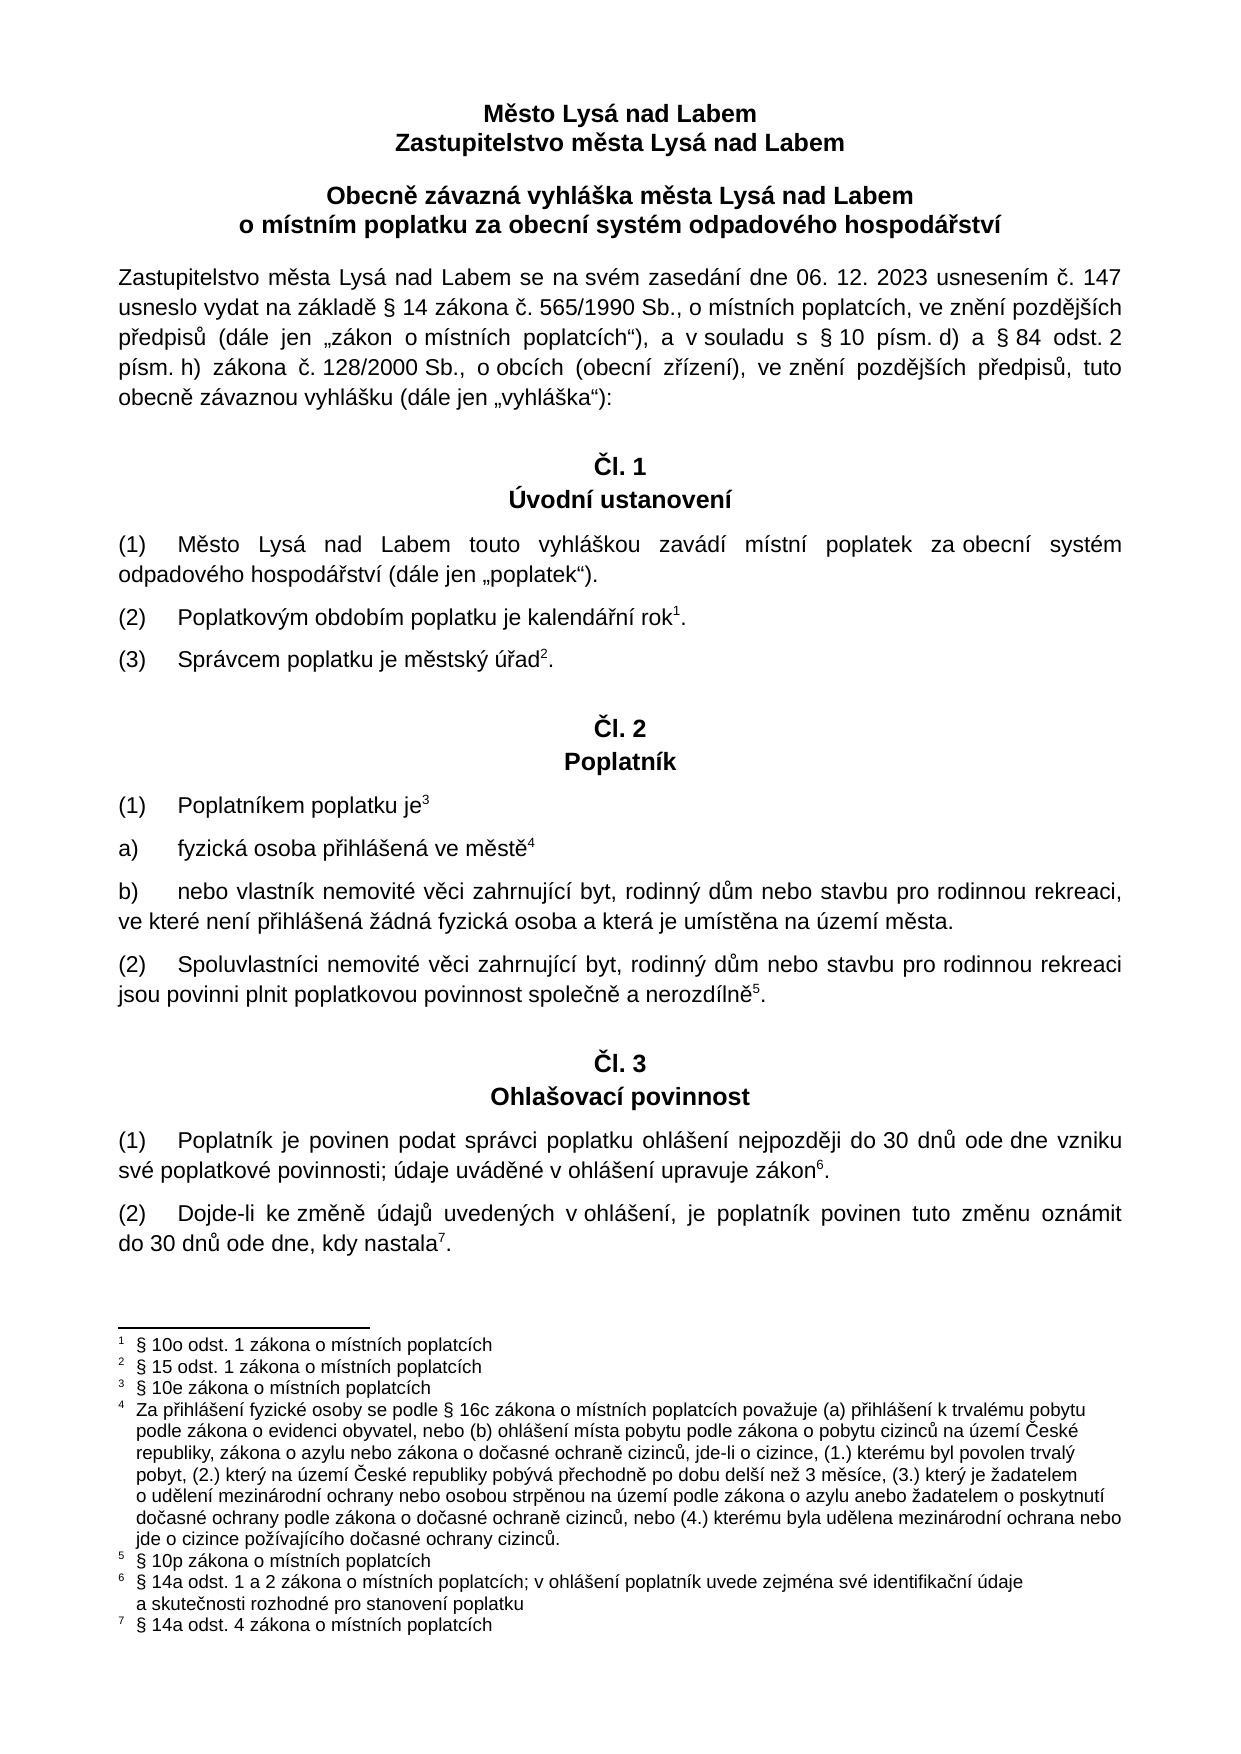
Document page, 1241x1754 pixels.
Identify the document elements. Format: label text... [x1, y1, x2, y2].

subtitle Čl. 3 Ohlašovací povinnost [118, 1049, 1122, 1110]
subtitle Čl. 1 Úvodní ustanovení [118, 452, 1122, 514]
list Poplatník je povinen podat správci poplatku ohlášení nejpozději do 30 dnů ode dne vzniku své poplatkové povinnosti; údaje uváděné v ohlášení upravuje zákon. [118, 1127, 1122, 1184]
list Správcem poplatku je městský úřad. [118, 646, 1122, 672]
list fyzická osoba přihlášená ve městě [118, 835, 1122, 861]
text Zastupitelstvo města Lysá nad Labem se na svém zasedání dne 06. 12. 2023 usnesením č. 147 usneslo vydat na základě § 14 zákona č. 565/1990 Sb., o místních poplatcích, ve znění pozdějších předpisů (dále jen „zákon o místních poplatcích“), a v souladu s § 10 písm. d) a § 84 odst. 2 písm. h) zákona č. 128/2000 Sb., o obcích (obecní zřízení), ve znění pozdějších předpisů, tuto obecně závaznou vyhlášku (dále jen „vyhláška“): [118, 263, 1122, 411]
list Poplatníkem poplatku je [118, 792, 1122, 819]
list Město Lysá nad Labem touto vyhláškou zavádí místní poplatek za obecní systém odpadového hospodářství (dále jen „poplatek“). [118, 531, 1122, 587]
list Dojde-li ke změně údajů uvedených v ohlášení, je poplatník povinen tuto změnu oznámit do 30 dnů ode dne, kdy nastala. [118, 1200, 1122, 1257]
list nebo vlastník nemovité věci zahrnující byt, rodinný dům nebo stavbu pro rodinnou rekreaci, ve které není přihlášená žádná fyzická osoba a která je umístěna na území města. [118, 878, 1122, 934]
list Spoluvlastníci nemovité věci zahrnující byt, rodinný dům nebo stavbu pro rodinnou rekreaci jsou povinni plnit poplatkovou povinnost společně a nerozdílně. [118, 951, 1122, 1007]
subtitle Čl. 2 Poplatník [118, 714, 1122, 776]
subtitle Obecně závazná vyhláška města Lysá nad Labem o místním poplatku za obecní systém odpadového hospodářství [118, 181, 1122, 239]
title Město Lysá nad Labem Zastupitelstvo města Lysá nad Labem [118, 99, 1122, 156]
list Poplatkovým obdobím poplatku je kalendářní rok. [118, 603, 1122, 630]
